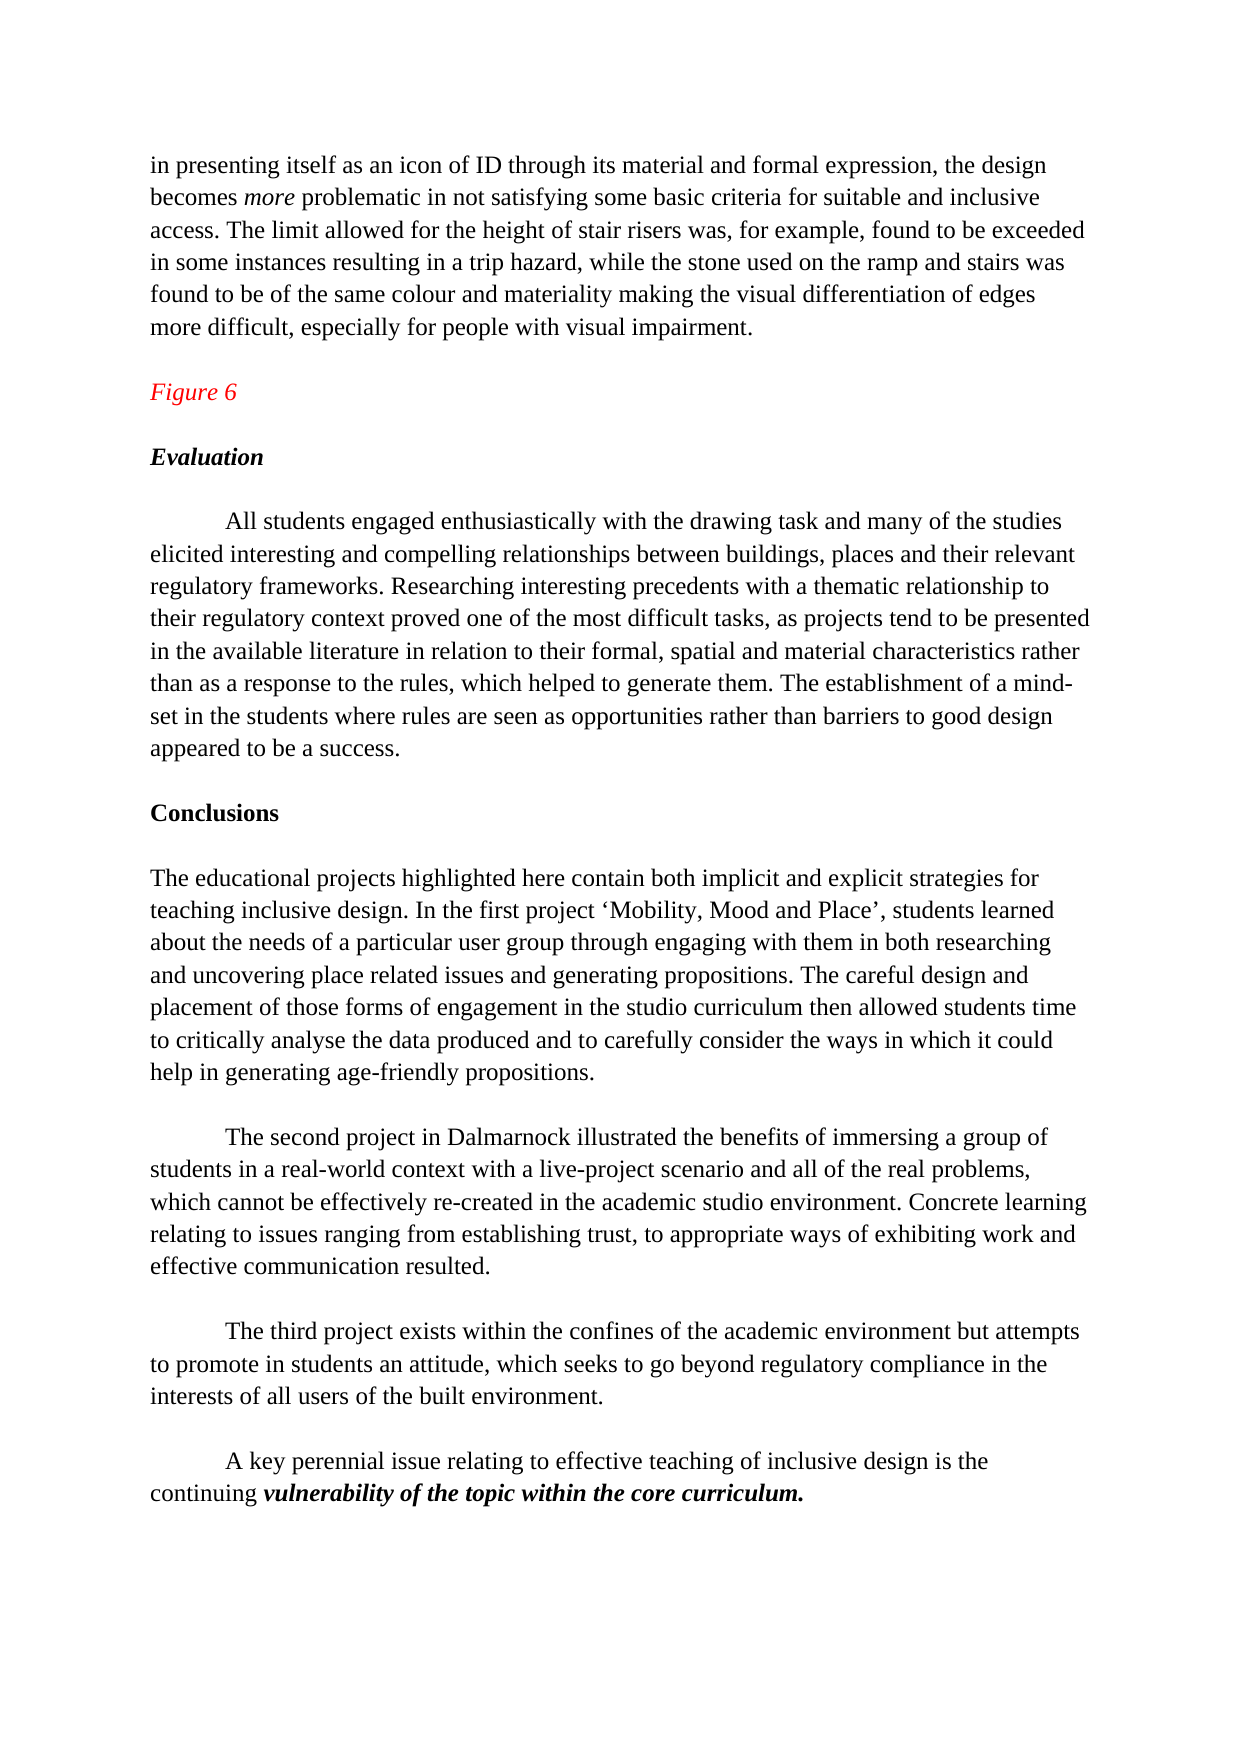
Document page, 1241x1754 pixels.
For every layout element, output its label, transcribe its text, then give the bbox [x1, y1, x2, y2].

text Evaluation [150, 442, 1090, 470]
text The educational projects highlighted here contain both implicit and explicit strategies for teaching inclusive design. In the first project ‘Mobility, Mood and Place’, students learned about the needs of a particular user group through engaging with them in both researching and uncovering place related issues and generating propositions. The careful design and placement of those forms of engagement in the studio curriculum then allowed students time to critically analyse the data produced and to carefully consider the ways in which it could help in generating age-friendly propositions. [150, 863, 1090, 1086]
text The third project exists within the confines of the academic environment but attempts to promote in students an attitude, which seeks to go beyond regulatory compliance in the interests of all users of the built environment. [150, 1316, 1090, 1410]
text The second project in Dalmarnock illustrated the benefits of immersing a group of students in a real-world context with a live-project scenario and all of the real problems, which cannot be effectively re-created in the academic studio environment. Concrete learning relating to issues ranging from establishing trust, to appropriate ways of exhibiting work and effective communication resulted. [150, 1122, 1090, 1280]
text Figure 6 [150, 377, 1090, 406]
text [150, 150, 1090, 341]
text A key perennial issue relating to effective teaching of inclusive design is the continuing vulnerability of the topic within the core curriculum. [150, 1446, 1090, 1507]
text Conclusions [150, 798, 1090, 827]
text All students engaged enthusiastically with the drawing task and many of the studies elicited interesting and compelling relationships between buildings, places and their relevant regulatory frameworks. Researching interesting precedents with a thematic relationship to their regulatory context proved one of the most difficult tasks, as projects tend to be presented in the available literature in relation to their formal, spatial and material characteristics rather than as a response to the rules, which helped to generate them. The establishment of a mind-set in the students where rules are seen as opportunities rather than barriers to good design appeared to be a success. [150, 506, 1090, 762]
